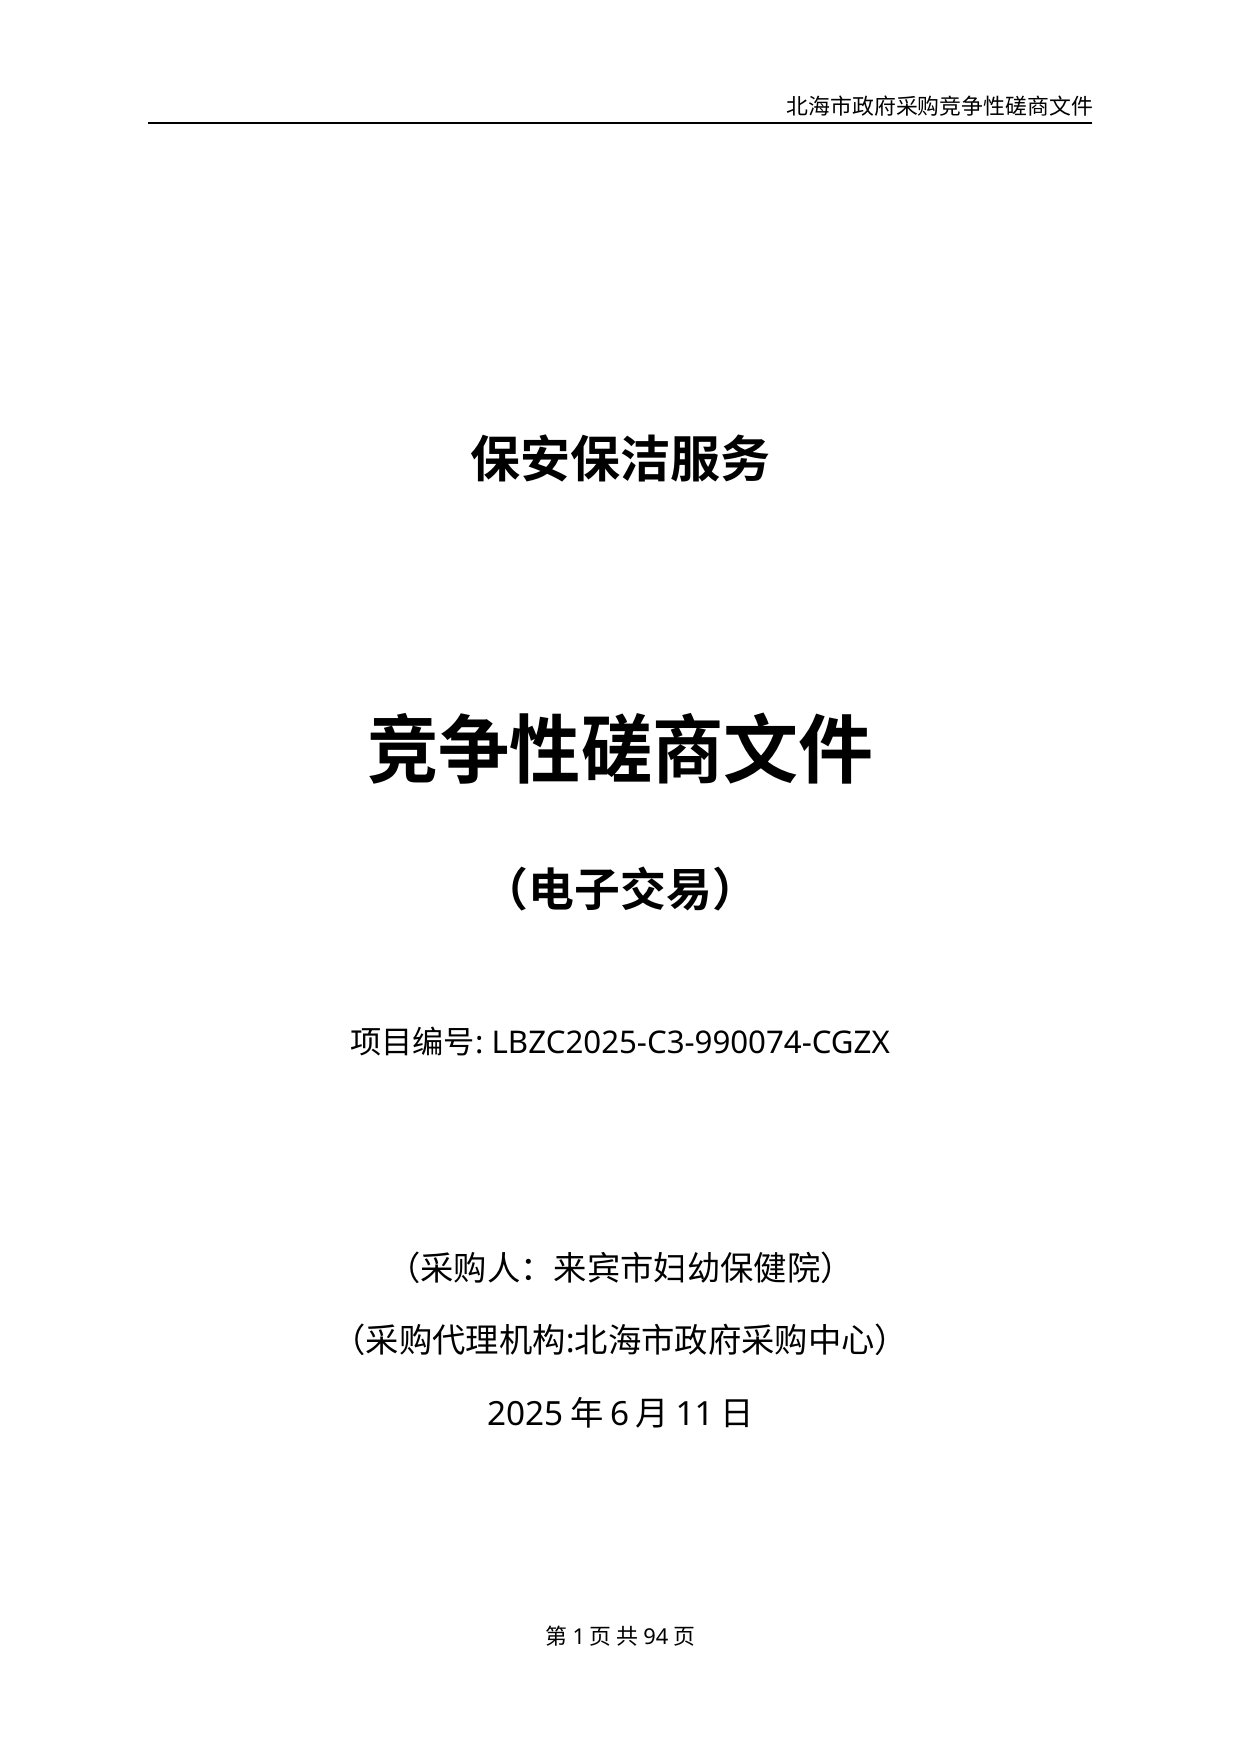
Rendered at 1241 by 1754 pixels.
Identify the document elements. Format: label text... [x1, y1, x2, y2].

text 竞争性磋商文件 [148, 691, 1092, 799]
text （采购人：来宾市妇幼保健院） [148, 1242, 1092, 1290]
text 保安保洁服务 [148, 419, 1092, 491]
text 项目编号: LBZC2025-C3-990074-CGZX [148, 1017, 1092, 1062]
text （采购代理机构:北海市政府采购中心） [148, 1314, 1092, 1363]
text 2025年6月11日 [148, 1387, 1092, 1435]
text （电子交易） [148, 853, 1092, 920]
